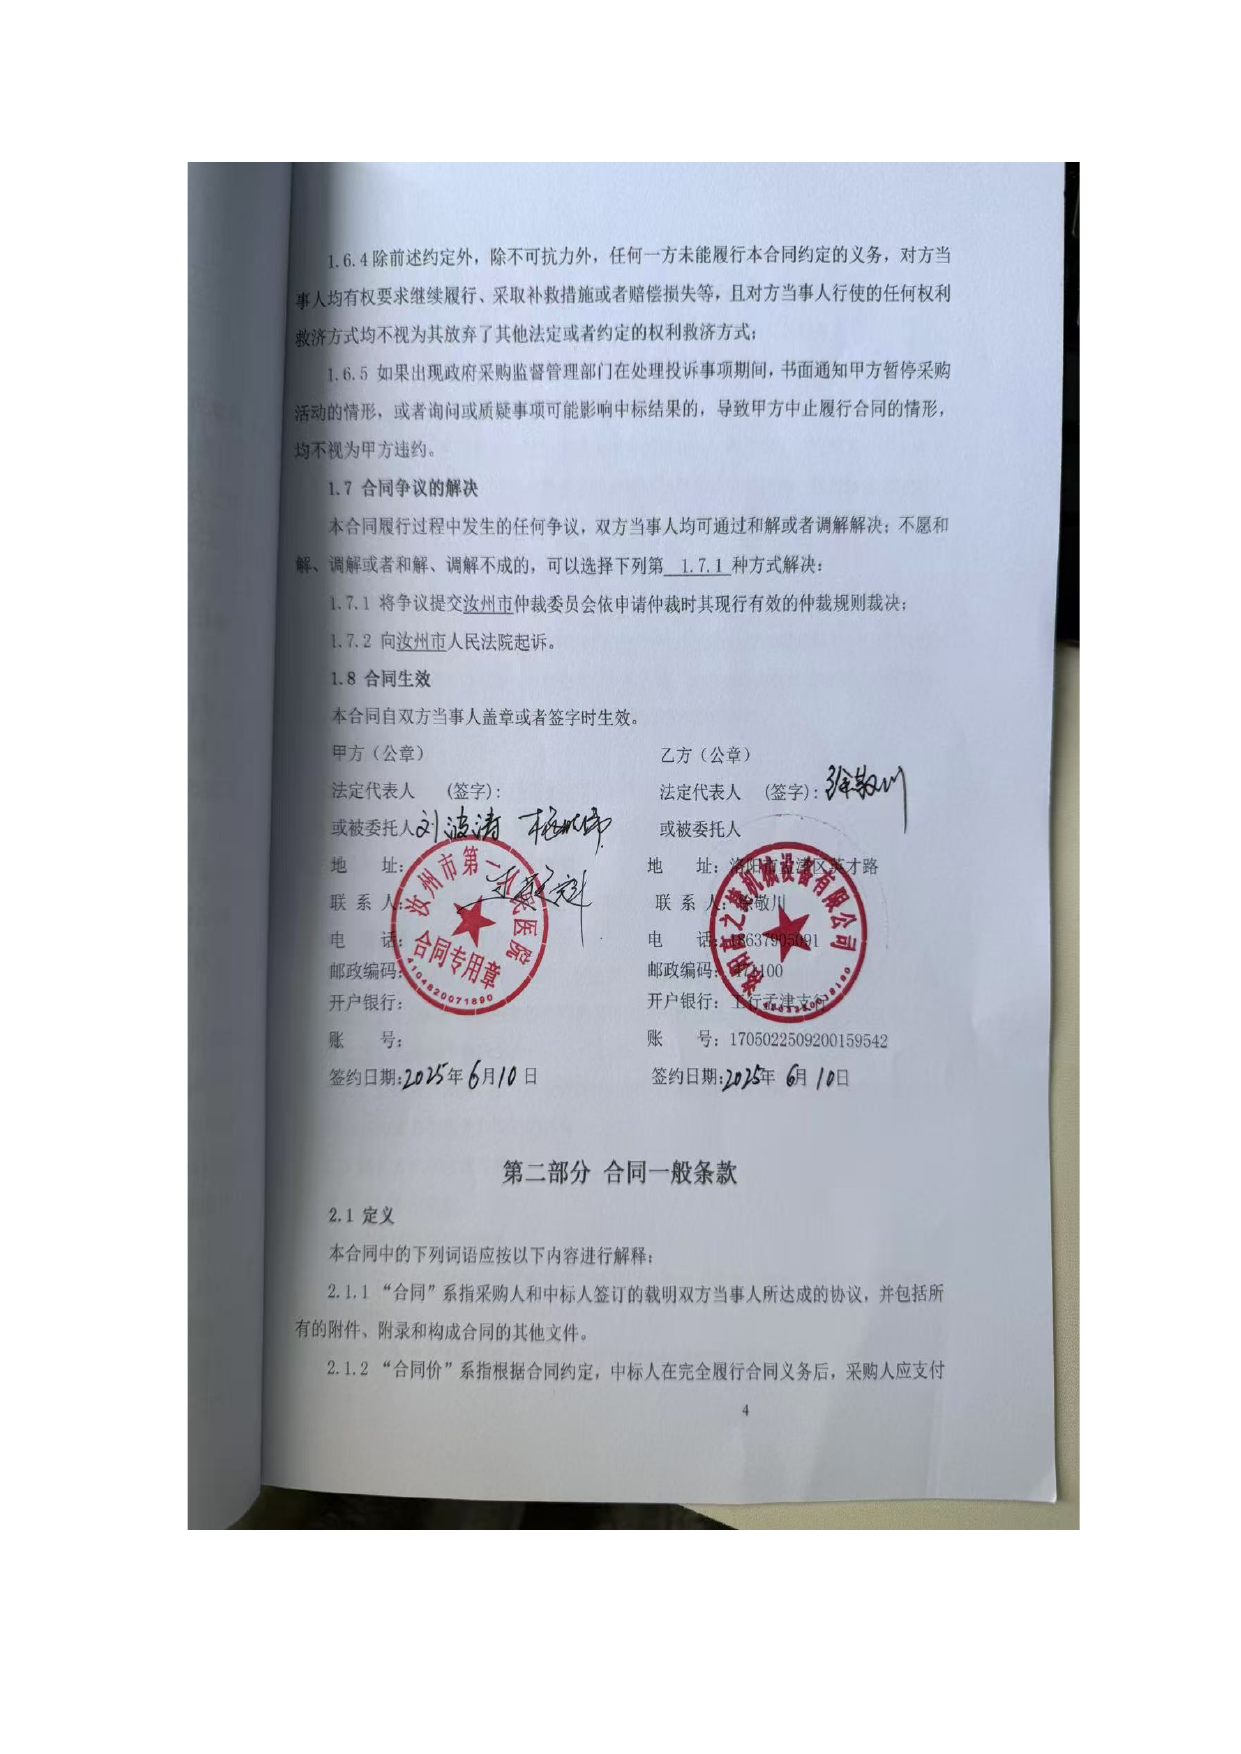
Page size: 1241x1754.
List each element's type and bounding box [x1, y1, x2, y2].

picture [187, 162, 1080, 1530]
